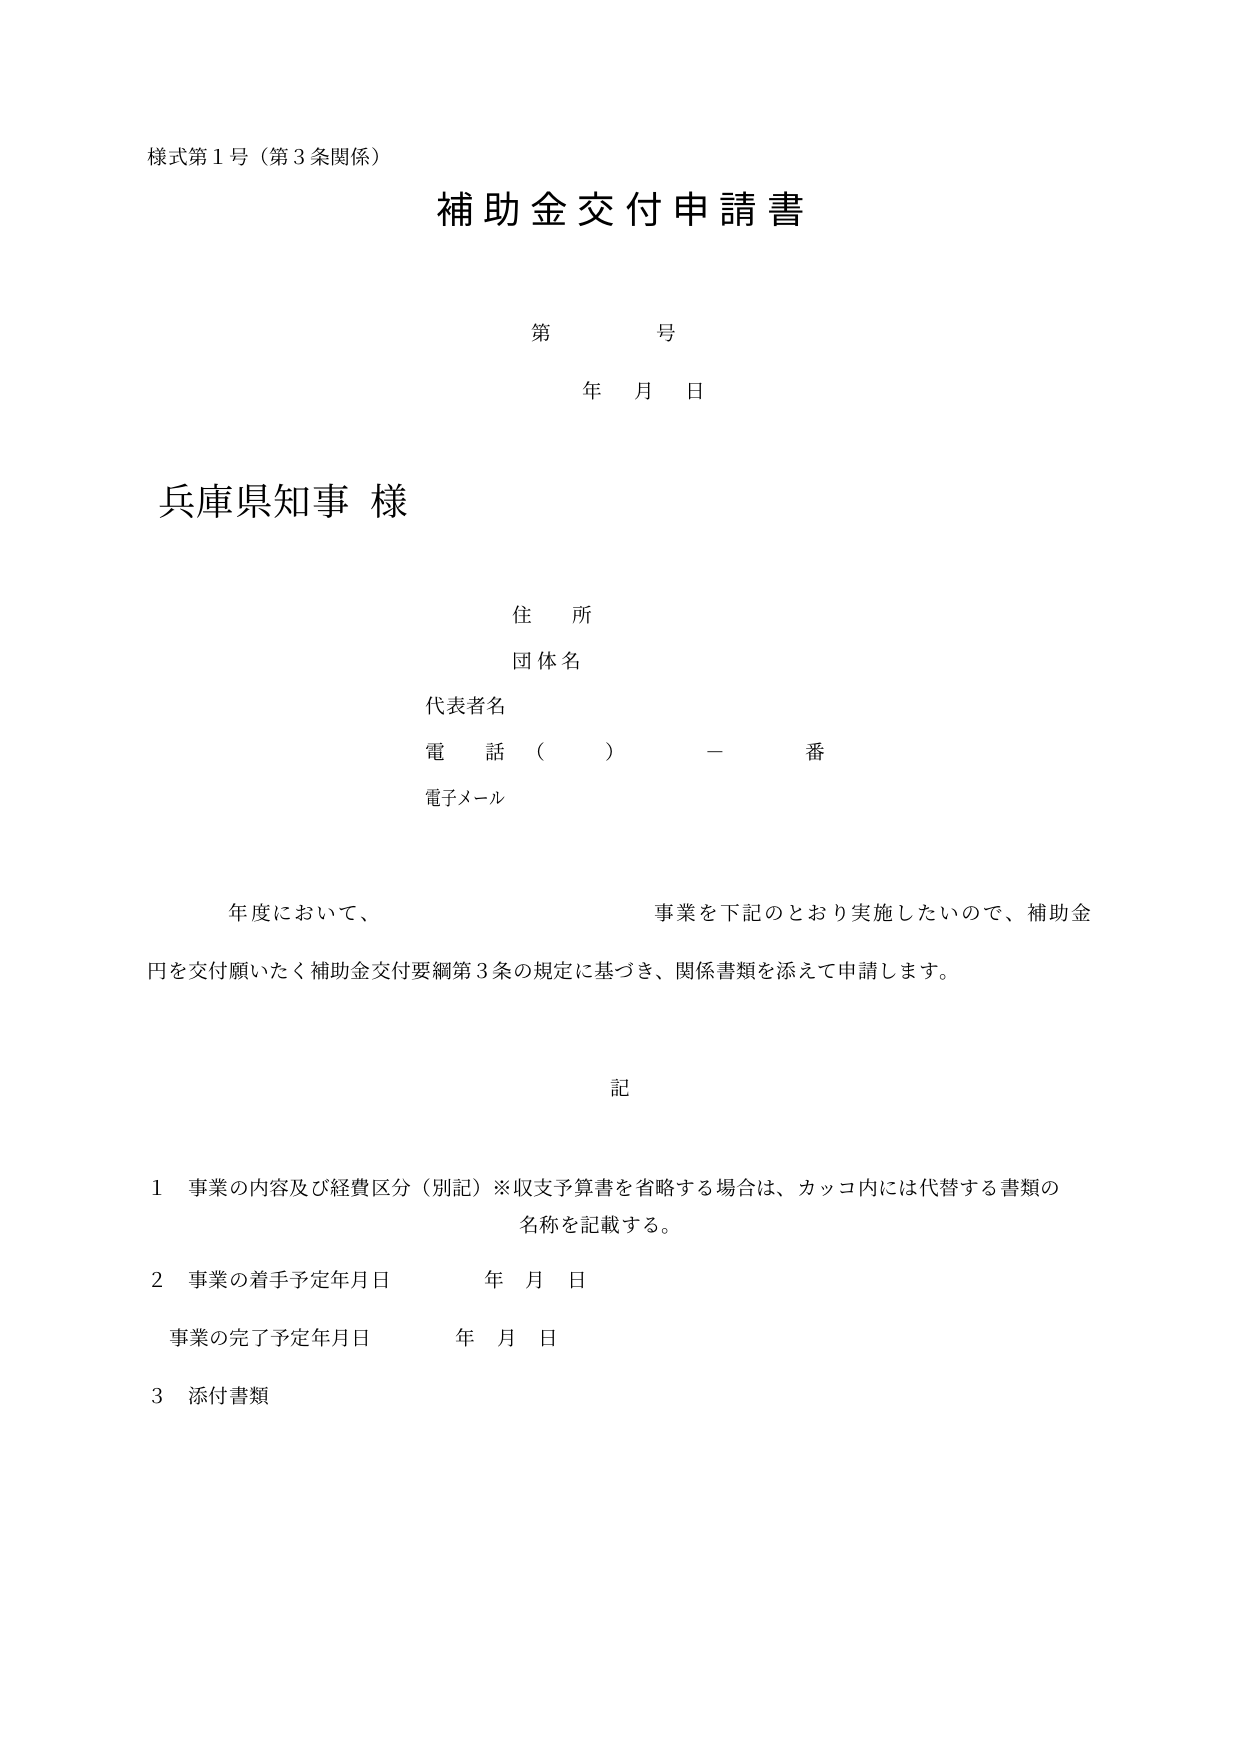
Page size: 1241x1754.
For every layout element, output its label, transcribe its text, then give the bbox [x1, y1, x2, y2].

text 名称を記載する。 [519, 1203, 1093, 1240]
text 事業の完了予定年月日 年 月 日 [148, 1299, 1093, 1357]
text 様式第１号（第３条関係） [148, 118, 1093, 177]
text １ 事業の内容及び経費区分（別記）※収支予算書を省略する場合は、カッコ内には代替する書類の [148, 1165, 1093, 1203]
text 電子メール [148, 769, 1093, 815]
text 記 [148, 1048, 1093, 1107]
text 補 助 金 交 付 申 請 書 [148, 177, 1093, 235]
text ２ 事業の着手予定年月日 年 月 日 [148, 1240, 1093, 1299]
text 団 体 名 [148, 631, 1093, 677]
text ３ 添付書類 [148, 1357, 1093, 1416]
text 第 号 [148, 293, 1093, 352]
text 年度において、 事業を下記のとおり実施したいので、補助金 円を交付願いたく補助金交付要綱第３条の規定に基づき、関係書類を添えて申請します。 [148, 873, 1093, 990]
text 年 月 日 [148, 352, 1093, 410]
text 兵庫県知事 様 [148, 469, 1093, 527]
text 住 所 [148, 586, 1093, 631]
text 代表者名 [148, 677, 1093, 723]
text 電 話 （ ） － 番 [148, 723, 1093, 769]
